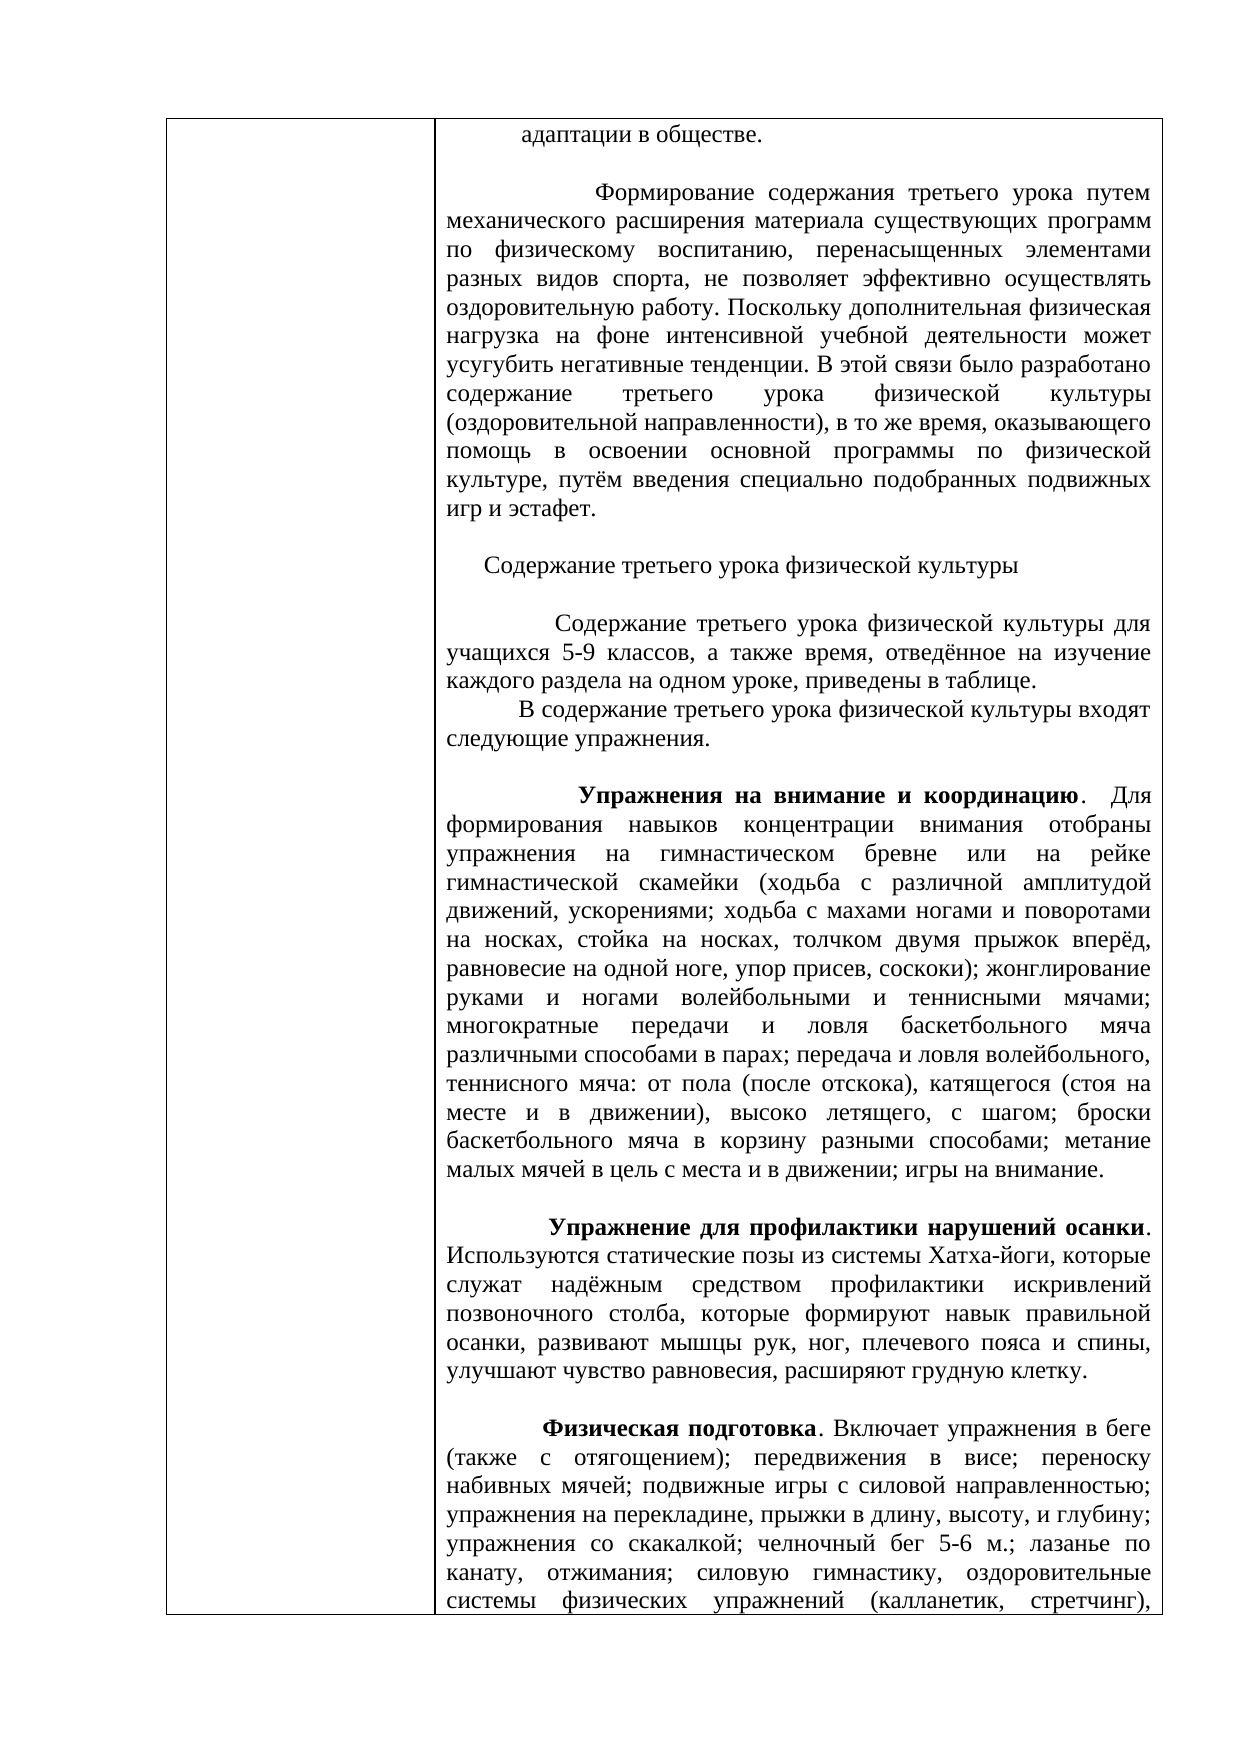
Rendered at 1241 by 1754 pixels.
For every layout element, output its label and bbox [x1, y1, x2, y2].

table_header [167, 119, 434, 1614]
table_header [436, 119, 1162, 1614]
